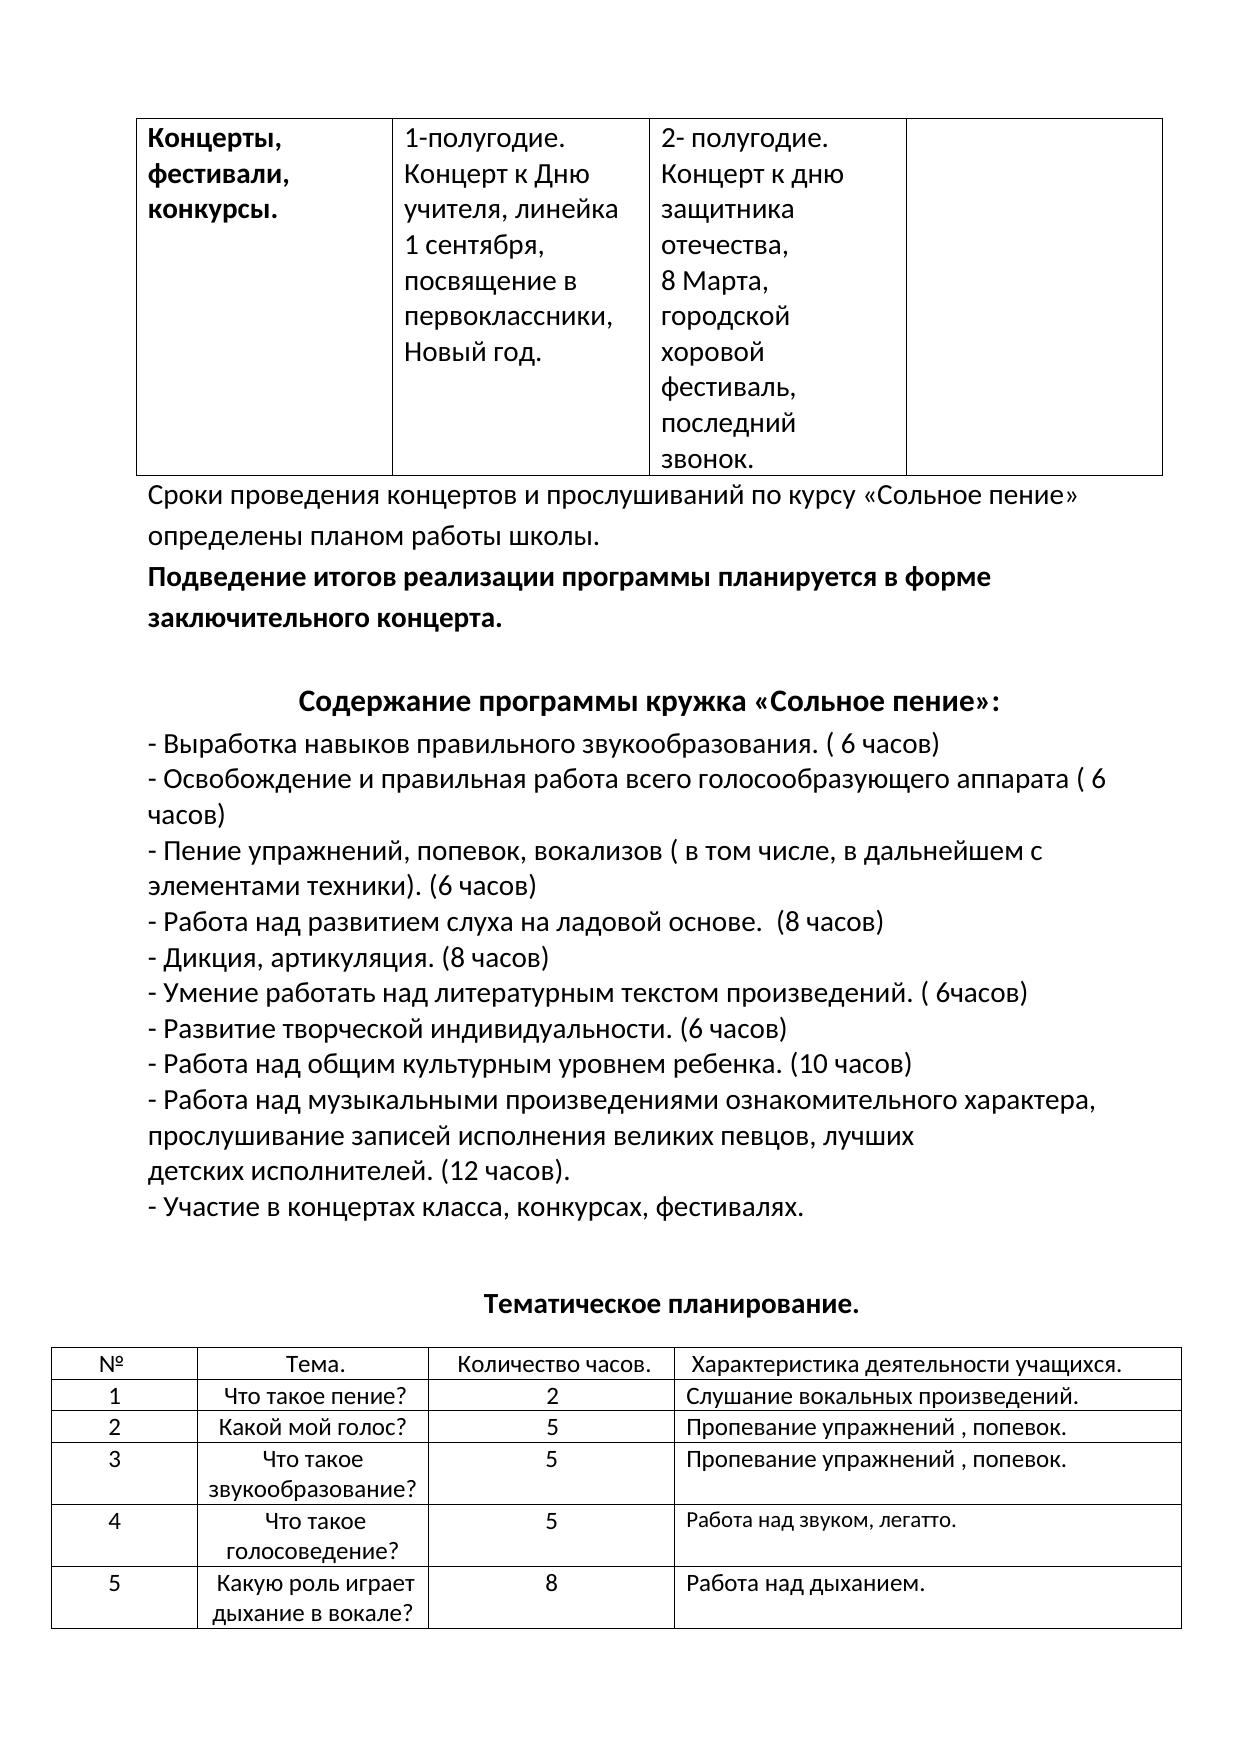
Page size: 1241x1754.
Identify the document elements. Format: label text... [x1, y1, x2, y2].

text - Умение работать над литературным текстом произведений. ( 6часов) [148, 974, 1152, 1010]
text Содержание программы кружка «Сольное пение»: [148, 681, 1152, 719]
table_cell 4 [52, 1505, 197, 1566]
table_cell 1-полугодие. Концерт к Дню учителя, линейка 1 сентября, посвящение в первоклассники, Новый год. [393, 119, 649, 475]
table_cell 2- полугодие. Концерт к дню защитника отечества, 8 Марта, городской хоровой фестиваль, последний звонок. [650, 119, 906, 475]
text - Развитие творческой индивидуальности. (6 часов) [148, 1010, 1152, 1046]
table_cell Пропевание упражнений , попевок. [675, 1411, 1181, 1442]
table_cell Какую роль играет дыхание в вокале? [198, 1567, 428, 1628]
table_cell 2 [429, 1380, 674, 1410]
table_cell [907, 119, 1162, 475]
text - Освобождение и правильная работа всего голосообразующего аппарата ( 6 часов) [148, 761, 1152, 832]
text - Работа над развитием слуха на ладовой основе. (8 часов) [148, 903, 1152, 939]
table_cell Что такое голосоведение? [198, 1505, 428, 1566]
table_cell Концерты, фестивали, конкурсы. [137, 119, 392, 475]
table_cell Что такое пение? [198, 1380, 428, 1410]
table_cell Работа над звуком, легатто. [675, 1505, 1181, 1566]
text - Пение упражнений, попевок, вокализов ( в том числе, в дальнейшем с [148, 832, 1152, 867]
text - Дикция, артикуляция. (8 часов) [148, 939, 1152, 974]
text - Участие в концертах класса, конкурсах, фестивалях. [148, 1188, 1152, 1224]
table_header Тема. [198, 1348, 428, 1379]
text элементами техники). (6 часов) [148, 867, 1152, 903]
table_cell 3 [52, 1443, 197, 1504]
table_header Количество часов. [429, 1348, 674, 1379]
text детских исполнителей. (12 часов). [148, 1152, 1152, 1188]
table_cell 2 [52, 1411, 197, 1442]
table_cell 8 [429, 1567, 674, 1628]
table_cell 5 [429, 1505, 674, 1566]
text Подведение итогов реализации программы планируется в форме заключительного концерта. [148, 558, 1152, 635]
table_cell Какой мой голос? [198, 1411, 428, 1442]
table_cell Что такое звукообразование? [198, 1443, 428, 1504]
table_header № [52, 1348, 197, 1379]
text - Работа над музыкальными произведениями ознакомительного характера, прослушивание записей исполнения великих певцов, лучших [148, 1081, 1152, 1152]
table_cell 5 [429, 1443, 674, 1504]
table_cell 5 [52, 1567, 197, 1628]
text - Работа над общим культурным уровнем ребенка. (10 часов) [148, 1046, 1152, 1081]
table_cell 1 [52, 1380, 197, 1410]
text Сроки проведения концертов и прослушиваний по курсу «Сольное пение» определены планом работы школы. [148, 476, 1152, 553]
table_header Характеристика деятельности учащихся. [675, 1348, 1181, 1379]
table_cell Работа над дыханием. [675, 1567, 1181, 1628]
table_cell Пропевание упражнений , попевок. [675, 1443, 1181, 1504]
text Тематическое планирование. [162, 1285, 1152, 1321]
table_cell 5 [429, 1411, 674, 1442]
table_cell Слушание вокальных произведений. [675, 1380, 1181, 1410]
text - Выработка навыков правильного звукообразования. ( 6 часов) [148, 725, 1152, 761]
